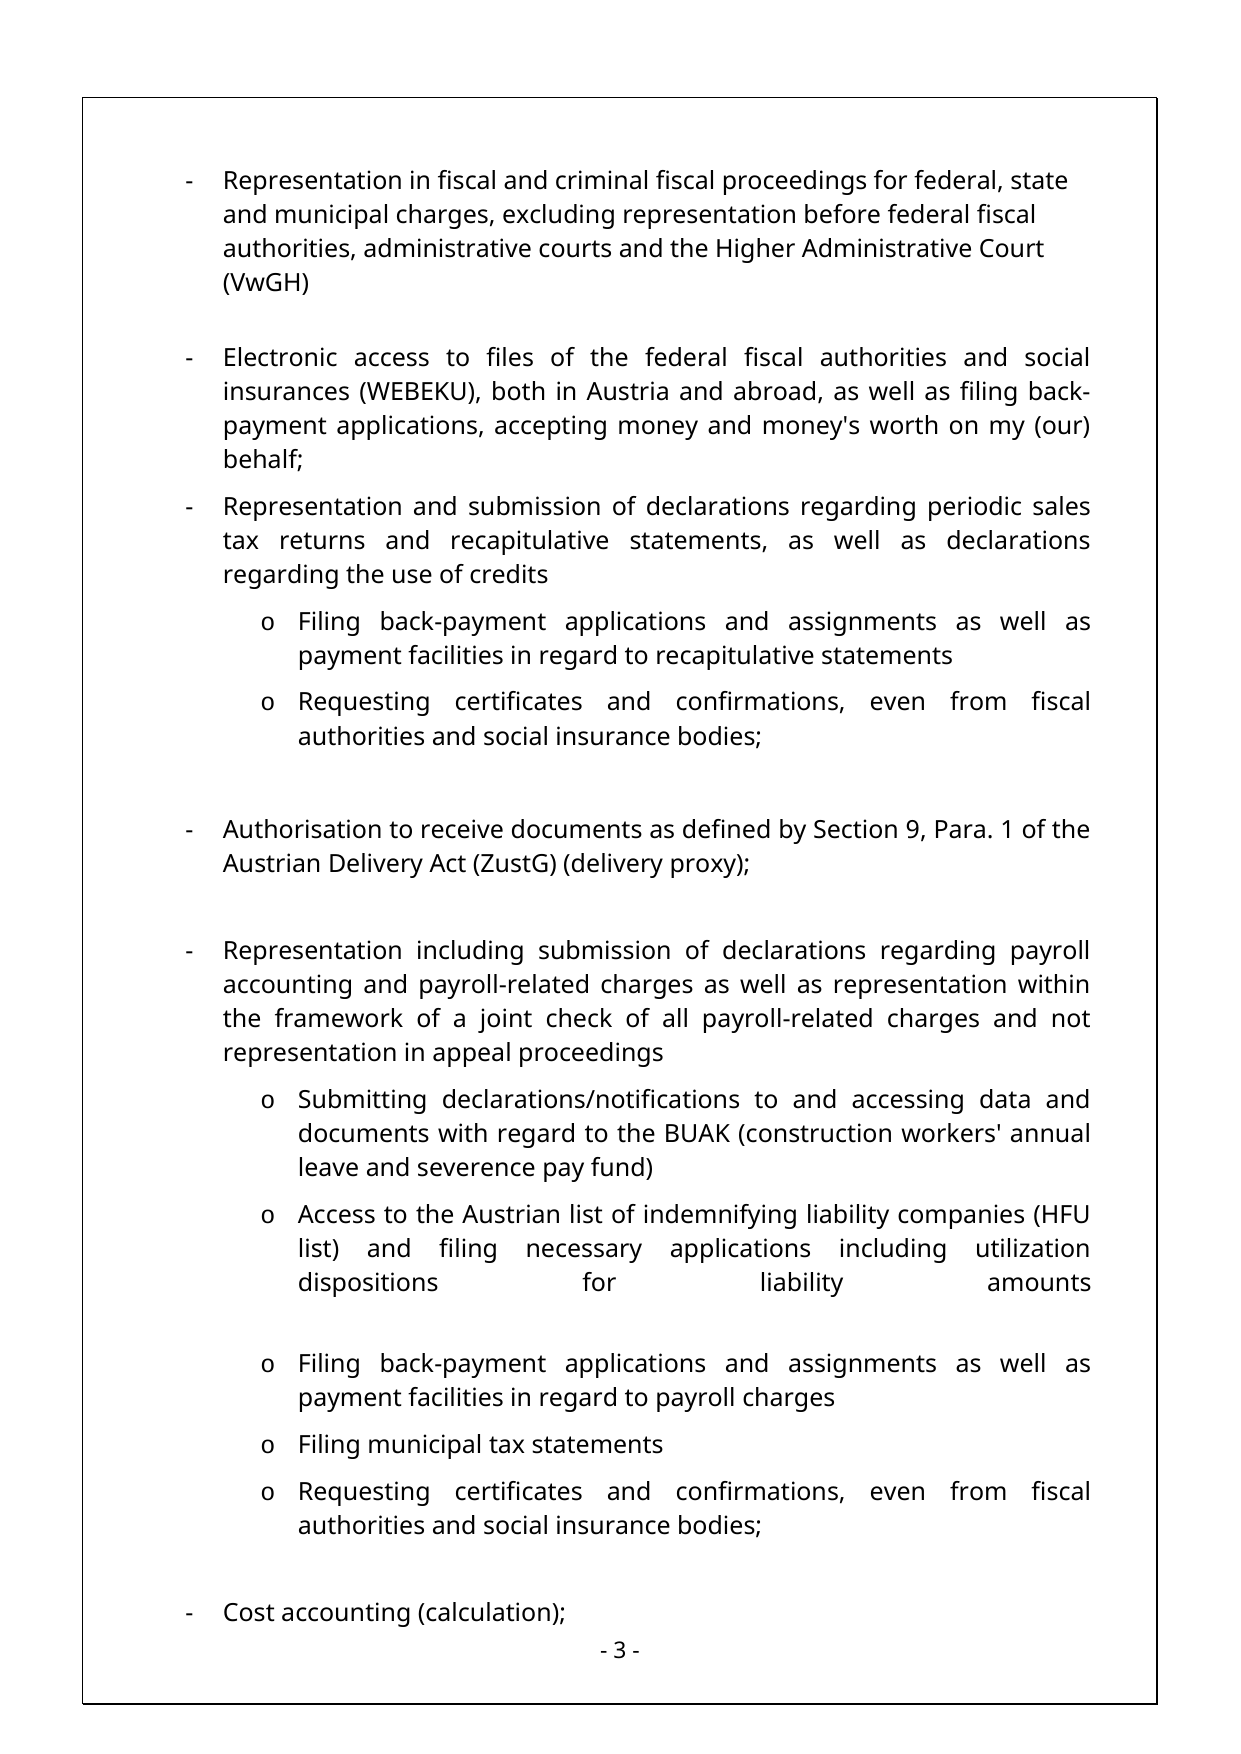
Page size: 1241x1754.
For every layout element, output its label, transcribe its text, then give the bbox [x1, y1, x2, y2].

list Electronic access to files of the federal fiscal authorities and social insurances (WEBEKU), both in Austria and abroad, as well as filing back-payment applications, accepting money and money's worth on my (our) behalf; [185, 340, 1092, 476]
list Filing municipal tax statements [260, 1426, 1092, 1461]
list Cost accounting (calculation); [185, 1595, 1092, 1629]
list Filing back-payment applications and assignments as well as payment facilities in regard to payroll charges [260, 1346, 1092, 1414]
list Representation and submission of declarations regarding periodic sales tax returns and recapitulative statements, as well as declarations regarding the use of credits [185, 488, 1092, 591]
list Filing back-payment applications and assignments as well as payment facilities in regard to recapitulative statements [260, 603, 1092, 671]
list Access to the Austrian list of indemnifying liability companies (HFU list) and filing necessary applications including utilization dispositions for liability amounts [260, 1197, 1092, 1333]
list Representation in fiscal and criminal fiscal proceedings for federal, state and municipal charges, excluding representation before federal fiscal authorities, administrative courts and the Higher Administrative Court (VwGH) [185, 162, 1092, 299]
list Submitting declarations/notifications to and accessing data and documents with regard to the BUAK (construction workers' annual leave and severence pay fund) [260, 1082, 1092, 1184]
list Requesting certificates and confirmations, even from fiscal authorities and social insurance bodies; [260, 684, 1092, 752]
list Representation including submission of declarations regarding payroll accounting and payroll-related charges as well as representation within the framework of a joint check of all payroll-related charges and not representation in appeal proceedings [185, 933, 1092, 1069]
list Authorisation to receive documents as defined by Section 9, Para. 1 of the Austrian Delivery Act (ZustG) (delivery proxy); [185, 811, 1092, 879]
list Requesting certificates and confirmations, even from fiscal authorities and social insurance bodies; [260, 1473, 1092, 1541]
